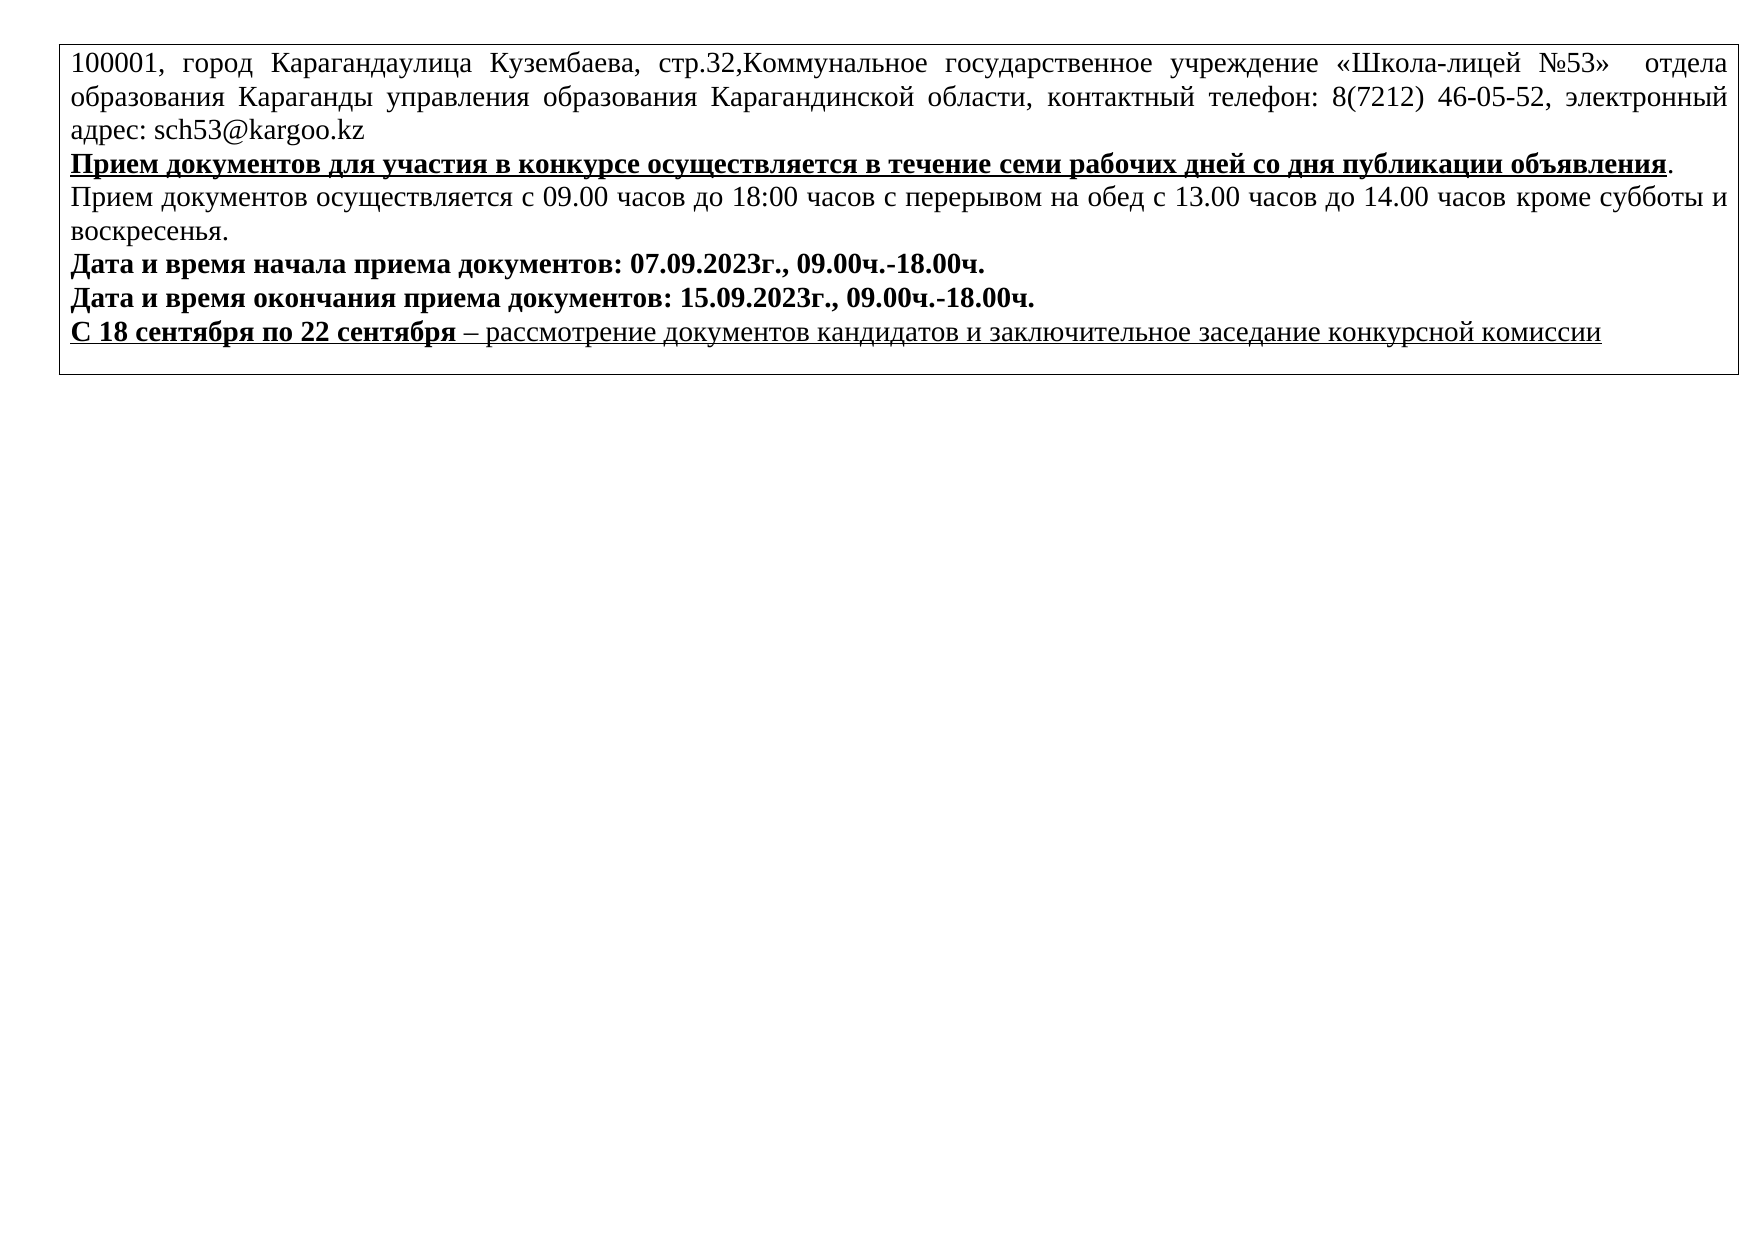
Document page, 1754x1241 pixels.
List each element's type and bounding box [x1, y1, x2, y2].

table_header [60, 45, 1738, 374]
